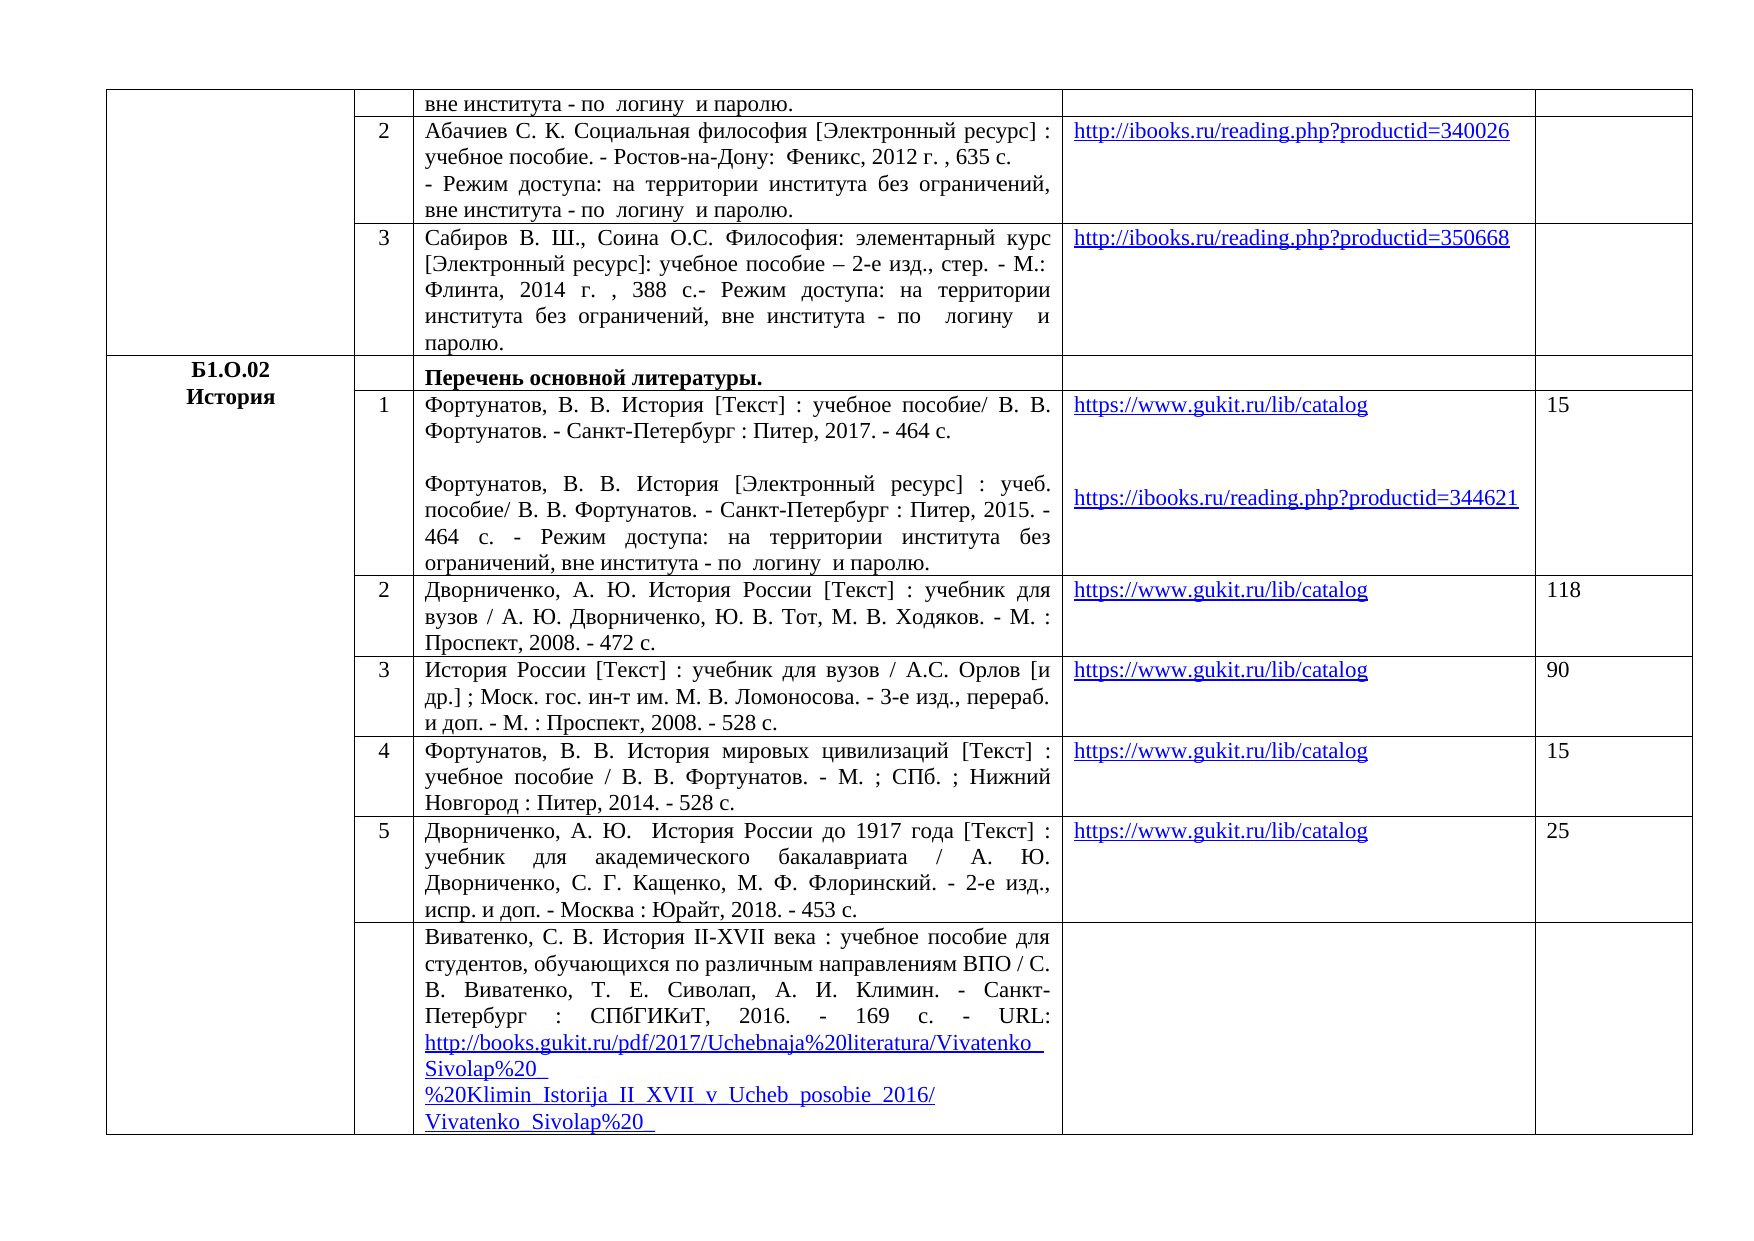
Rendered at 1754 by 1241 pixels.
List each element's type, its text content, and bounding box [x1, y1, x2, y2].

table_cell Абачиев С. К. Социальная философия [Электронный ресурс] : учебное пособие. - Ростов-на-Дону: Феникс, 2012 г. , 635 с. - Режим доступа: на территории института без ограничений, вне института - по логину и паролю. [414, 117, 1062, 222]
table_cell 15 [1536, 737, 1692, 816]
table_cell 118 [1536, 576, 1692, 656]
table_cell https://www.gukit.ru/lib/catalog [1063, 576, 1535, 656]
table_cell https://www.gukit.ru/lib/catalog https://ibooks.ru/reading.php?productid=344621 [1063, 391, 1535, 575]
table_cell [355, 356, 413, 390]
table_cell Б1.О.02 История [107, 356, 354, 1134]
table_cell [1536, 90, 1692, 116]
table_cell Фортунатов, В. В. История мировых цивилизаций [Текст] : учебное пособие / В. В. Фортунатов. - М. ; СПб. ; Нижний Новгород : Питер, 2014. - 528 с. [414, 737, 1062, 816]
table_cell [1063, 356, 1535, 390]
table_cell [1063, 90, 1535, 116]
table_cell 4 [355, 737, 413, 816]
table_cell 2 [355, 117, 413, 222]
table_cell Дворниченко, А. Ю. История России [Текст] : учебник для вузов / А. Ю. Дворниченко, Ю. В. Тот, М. В. Ходяков. - М. : Проспект, 2008. - 472 с. [414, 576, 1062, 656]
table_cell Дворниченко, А. Ю. История России до 1917 года [Текст] : учебник для академического бакалавриата / А. Ю. Дворниченко, С. Г. Кащенко, М. Ф. Флоринский. - 2-е изд., испр. и доп. - Москва : Юрайт, 2018. - 453 с. [414, 817, 1062, 922]
table_cell 1 [355, 391, 413, 575]
table_cell http://ibooks.ru/reading.php?productid=350668 [1063, 224, 1535, 355]
table_cell Фортунатов, В. В. История [Текст] : учебное пособие/ В. В. Фортунатов. - Санкт-Петербург : Питер, 2017. - 464 с. Фортунатов, В. В. История [Электронный ресурс] : учеб. пособие/ В. В. Фортунатов. - Санкт-Петербург : Питер, 2015. - 464 с. - Режим доступа: на территории института без ограничений, вне института - по логину и паролю. [414, 391, 1062, 575]
table_cell [1536, 356, 1692, 390]
table_cell 3 [355, 657, 413, 736]
table_cell 3 [355, 224, 413, 355]
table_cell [414, 90, 1062, 116]
table_cell 5 [355, 817, 413, 922]
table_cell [414, 923, 1062, 1134]
table_cell [355, 923, 413, 1134]
table_cell [1536, 923, 1692, 1134]
table_cell 2 [355, 576, 413, 656]
table_cell 15 [1536, 391, 1692, 575]
table_cell https://www.gukit.ru/lib/catalog [1063, 737, 1535, 816]
table_cell История России [Текст] : учебник для вузов / А.С. Орлов [и др.] ; Моск. гос. ин-т им. М. В. Ломоносова. - 3-е изд., перераб. и доп. - М. : Проспект, 2008. - 528 с. [414, 657, 1062, 736]
table_cell [1063, 923, 1535, 1134]
table_cell [1536, 224, 1692, 355]
table_cell [1536, 117, 1692, 222]
table_cell 1 [355, 90, 413, 116]
table_cell https://www.gukit.ru/lib/catalog [1063, 657, 1535, 736]
table_cell Сабиров В. Ш., Соина О.С. Философия: элементарный курс [Электронный ресурс]: учебное пособие – 2-е изд., стер. - М.: Флинта, 2014 г. , 388 с.- Режим доступа: на территории института без ограничений, вне института - по логину и паролю. [414, 224, 1062, 355]
table_cell Перечень основной литературы. [414, 356, 1062, 390]
table_cell https://www.gukit.ru/lib/catalog [1063, 817, 1535, 922]
table_cell 90 [1536, 657, 1692, 736]
table_cell 25 [1536, 817, 1692, 922]
table_cell http://ibooks.ru/reading.php?productid=340026 [1063, 117, 1535, 222]
